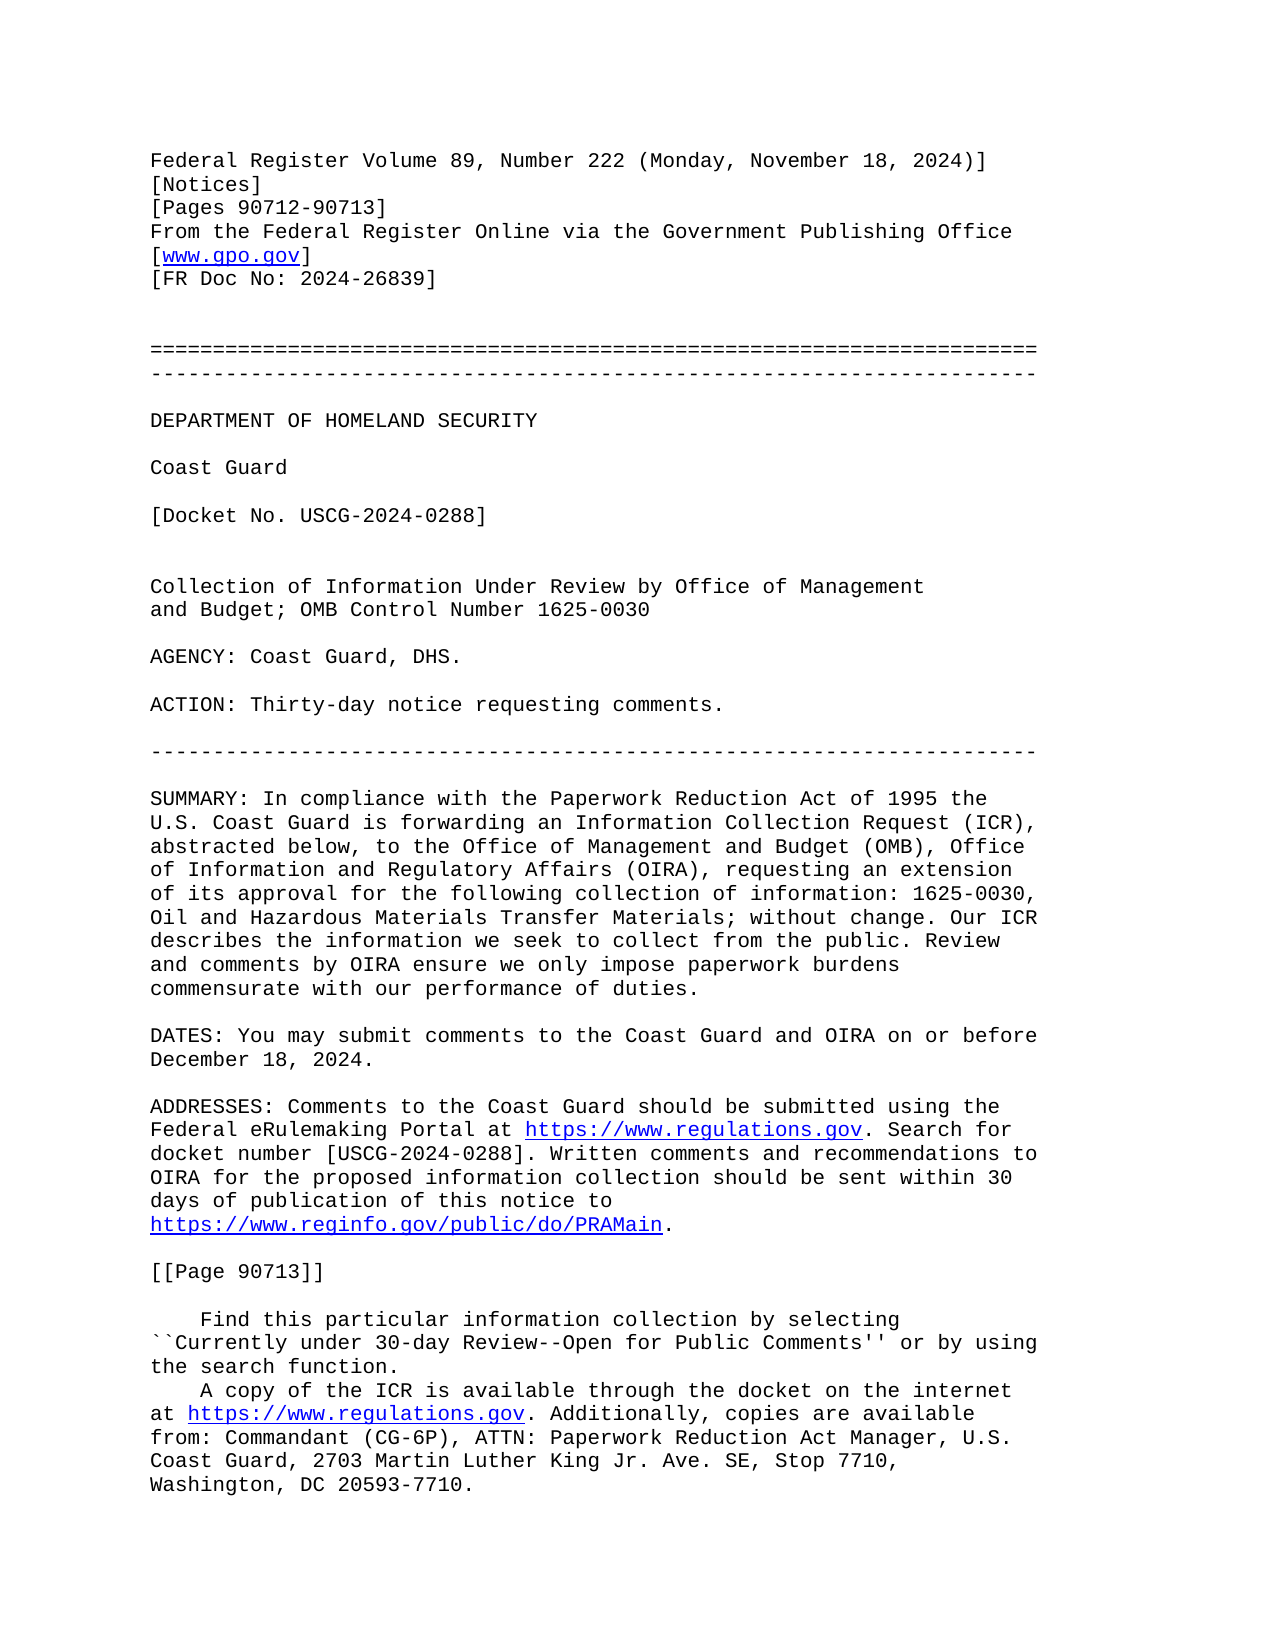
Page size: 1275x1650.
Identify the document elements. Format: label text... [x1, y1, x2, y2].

text Federal eRulemaking Portal at https://www.regulations.gov. Search for [150, 1119, 1125, 1143]
text ``Currently under 30-day Review--Open for Public Comments'' or by using [150, 1332, 1125, 1356]
text ----------------------------------------------------------------------- [150, 363, 1125, 386]
text and comments by OIRA ensure we only impose paperwork burdens [150, 954, 1125, 978]
text abstracted below, to the Office of Management and Budget (OMB), Office [150, 836, 1125, 859]
text the search function. [150, 1356, 1125, 1379]
text SUMMARY: In compliance with the Paperwork Reduction Act of 1995 the [150, 788, 1125, 812]
text ----------------------------------------------------------------------- [150, 741, 1125, 765]
text of Information and Regulatory Affairs (OIRA), requesting an extension [150, 859, 1125, 883]
text OIRA for the proposed information collection should be sent within 30 [150, 1167, 1125, 1190]
text AGENCY: Coast Guard, DHS. [150, 647, 1125, 670]
text Washington, DC 20593-7710. [150, 1474, 1125, 1498]
text From the Federal Register Online via the Government Publishing Office [www.gpo.gov] [150, 221, 1125, 268]
text docket number [USCG-2024-0288]. Written comments and recommendations to [150, 1143, 1125, 1167]
text from: Commandant (CG-6P), ATTN: Paperwork Reduction Act Manager, U.S. [150, 1427, 1125, 1451]
text [[Page 90713]] [150, 1261, 1125, 1285]
text ACTION: Thirty-day notice requesting comments. [150, 694, 1125, 717]
text DEPARTMENT OF HOMELAND SECURITY [150, 410, 1125, 434]
text ======================================================================= [150, 339, 1125, 363]
text A copy of the ICR is available through the docket on the internet [150, 1379, 1125, 1403]
text commensurate with our performance of duties. [150, 978, 1125, 1001]
text describes the information we seek to collect from the public. Review [150, 930, 1125, 954]
text Coast Guard, 2703 Martin Luther King Jr. Ave. SE, Stop 7710, [150, 1451, 1125, 1474]
text and Budget; OMB Control Number 1625-0030 [150, 599, 1125, 623]
text Find this particular information collection by selecting [150, 1309, 1125, 1332]
text [Docket No. USCG-2024-0288] [150, 505, 1125, 528]
text U.S. Coast Guard is forwarding an Information Collection Request (ICR), [150, 812, 1125, 836]
text days of publication of this notice to https://www.reginfo.gov/public/do/PRAMain. [150, 1190, 1125, 1238]
text at https://www.regulations.gov. Additionally, copies are available [150, 1403, 1125, 1427]
text Oil and Hazardous Materials Transfer Materials; without change. Our ICR [150, 907, 1125, 930]
text [Notices] [150, 174, 1125, 197]
text [Pages 90712-90713] [150, 197, 1125, 221]
text December 18, 2024. [150, 1048, 1125, 1072]
text Coast Guard [150, 457, 1125, 481]
text DATES: You may submit comments to the Coast Guard and OIRA on or before [150, 1025, 1125, 1048]
text of its approval for the following collection of information: 1625-0030, [150, 883, 1125, 907]
text [FR Doc No: 2024-26839] [150, 268, 1125, 292]
text Collection of Information Under Review by Office of Management [150, 576, 1125, 599]
text ADDRESSES: Comments to the Coast Guard should be submitted using the [150, 1096, 1125, 1119]
text Federal Register Volume 89, Number 222 (Monday, November 18, 2024)] [150, 150, 1125, 174]
